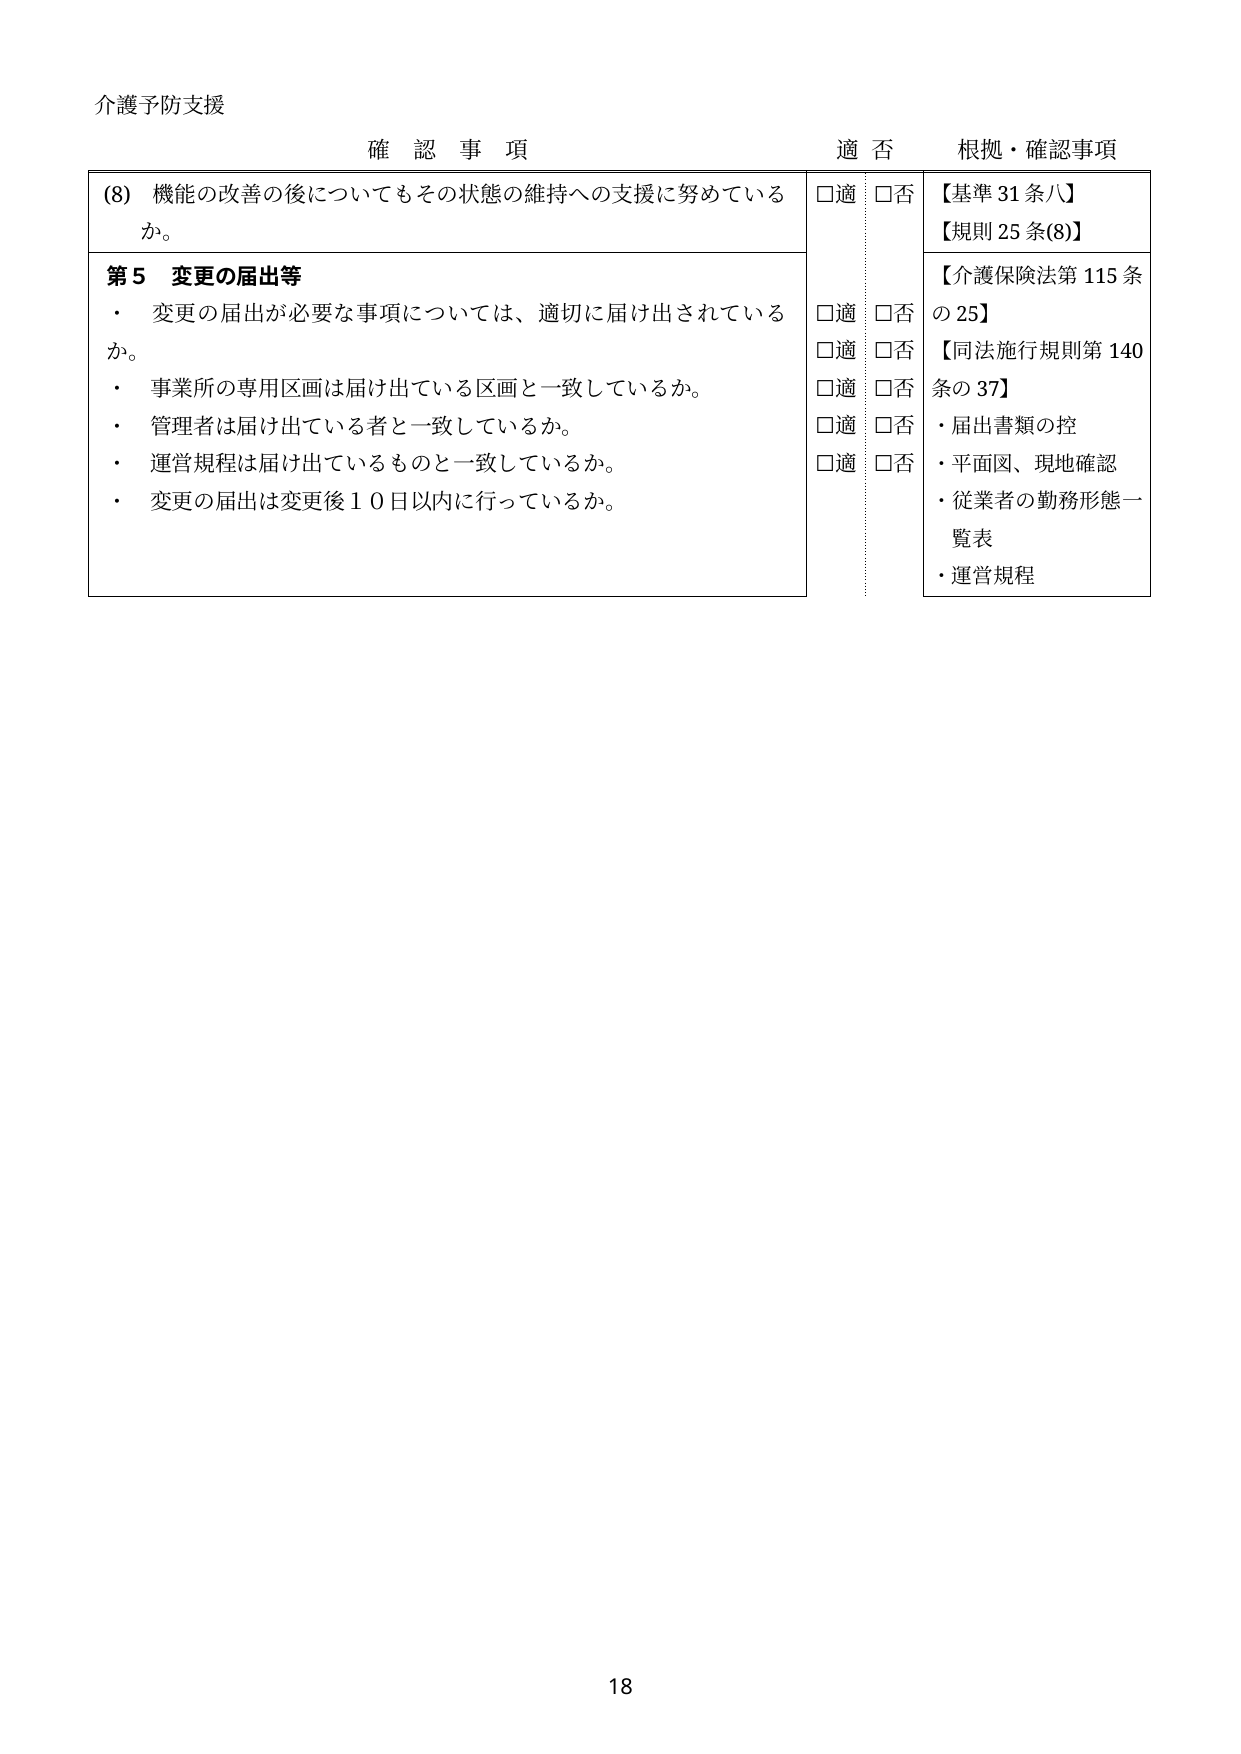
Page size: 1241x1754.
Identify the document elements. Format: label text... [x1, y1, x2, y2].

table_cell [89, 173, 806, 252]
table_cell 否 否 否 否 否 [865, 252, 923, 596]
table_cell 適 適 適 適 適 適 適 適 [807, 173, 865, 252]
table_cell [924, 173, 1150, 252]
table_cell 適 適 適 適 適 [807, 252, 865, 596]
table_header 確 認 事 項 [89, 127, 807, 170]
table_cell 第５ 変更の届出等 ・ 変更の届出が必要な事項については、適切に届け出されているか。 ・ 事業所の専用区画は届け出ている区画と一致しているか。 ・ 管理者は届け出ている者と一致しているか。 ・ 運営規程は届け出ているものと一致しているか。 ・ 変更の届出は変更後１０日以内に行っているか。 [89, 253, 806, 596]
table_cell 否 否 否 否 否 否 否 否 [865, 173, 923, 252]
table_header 適 否 [807, 127, 924, 170]
table_header 根拠・確認事項 [924, 127, 1151, 170]
table_cell 【介護保険法第115条の25】 【同法施行規則第140条の37】 ・届出書類の控 ・平面図、現地確認 ・従業者の勤務形態一覧表 ・運営規程 [924, 253, 1150, 596]
